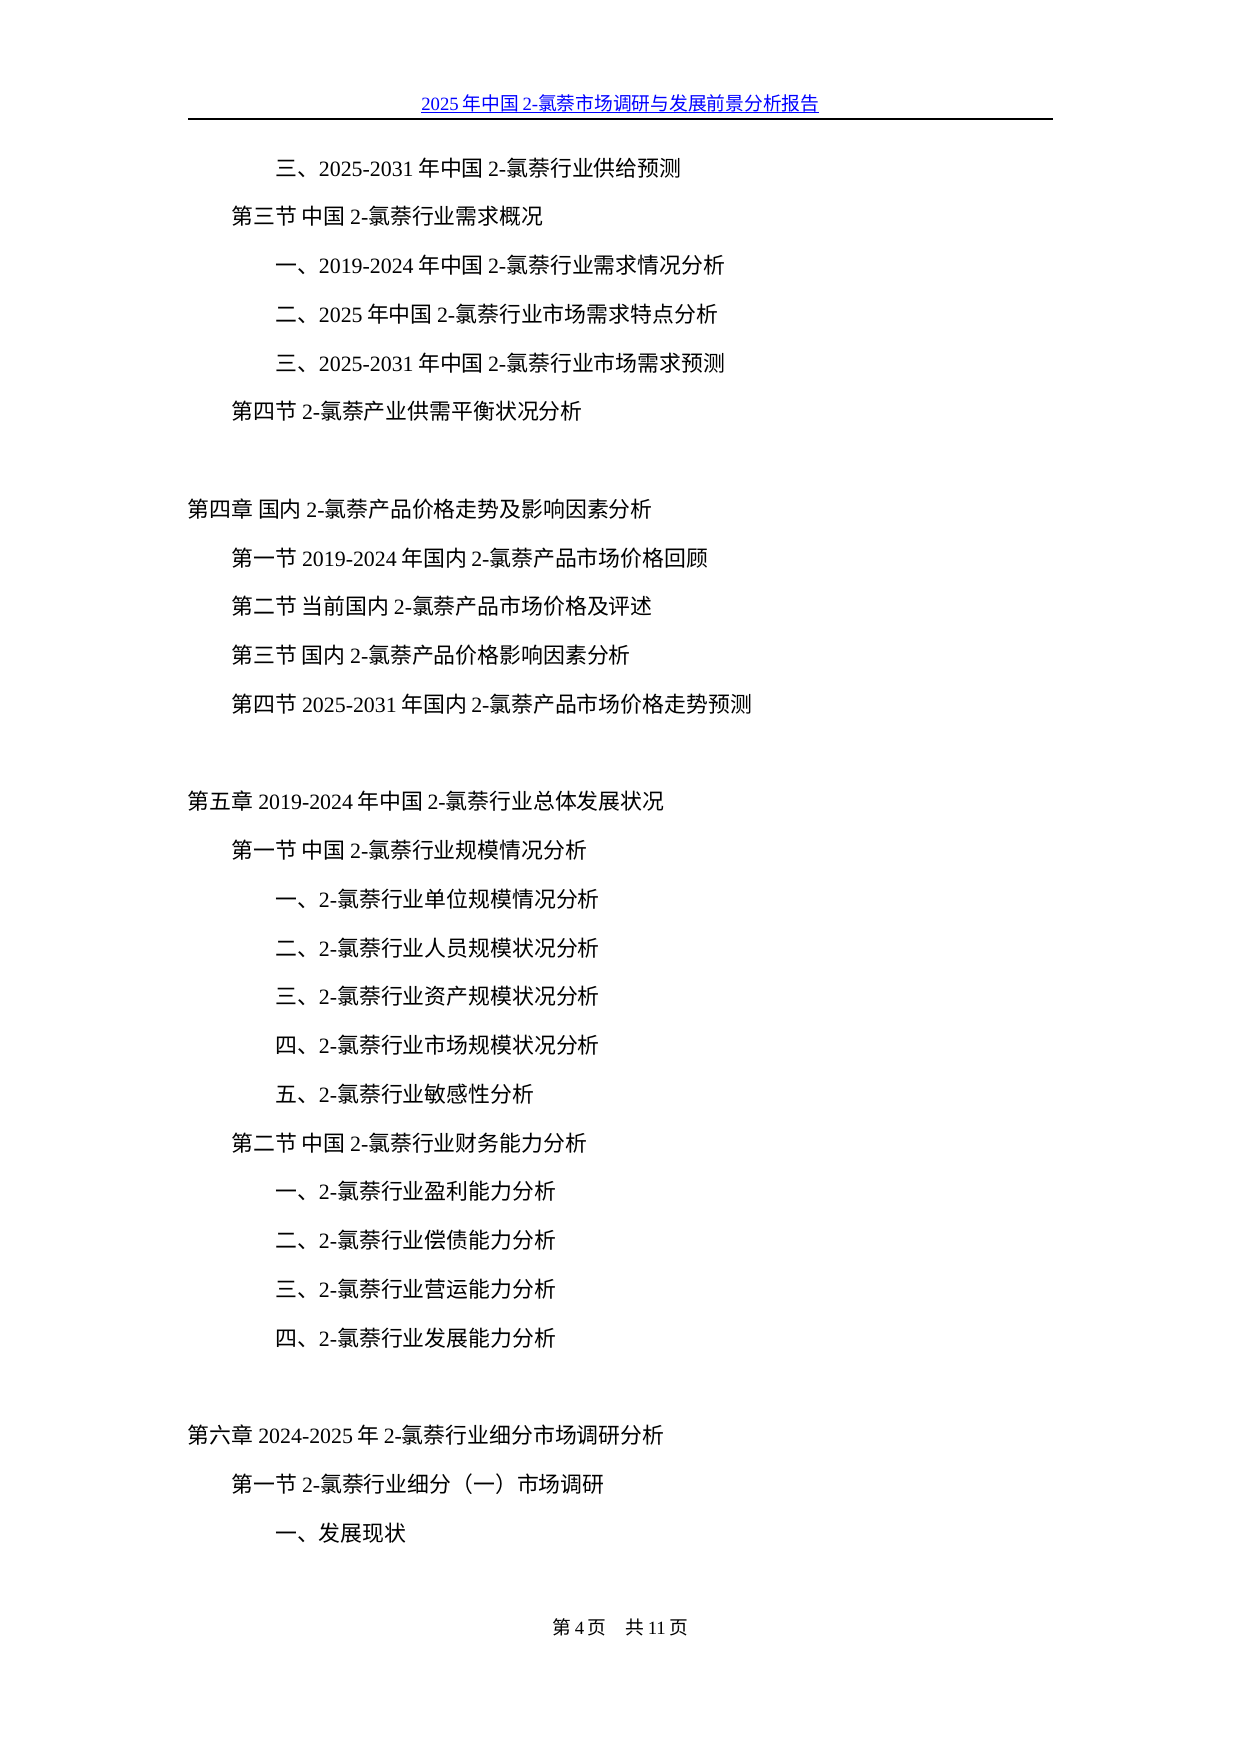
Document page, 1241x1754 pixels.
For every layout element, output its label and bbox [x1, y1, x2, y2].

text [187, 150, 1053, 1548]
